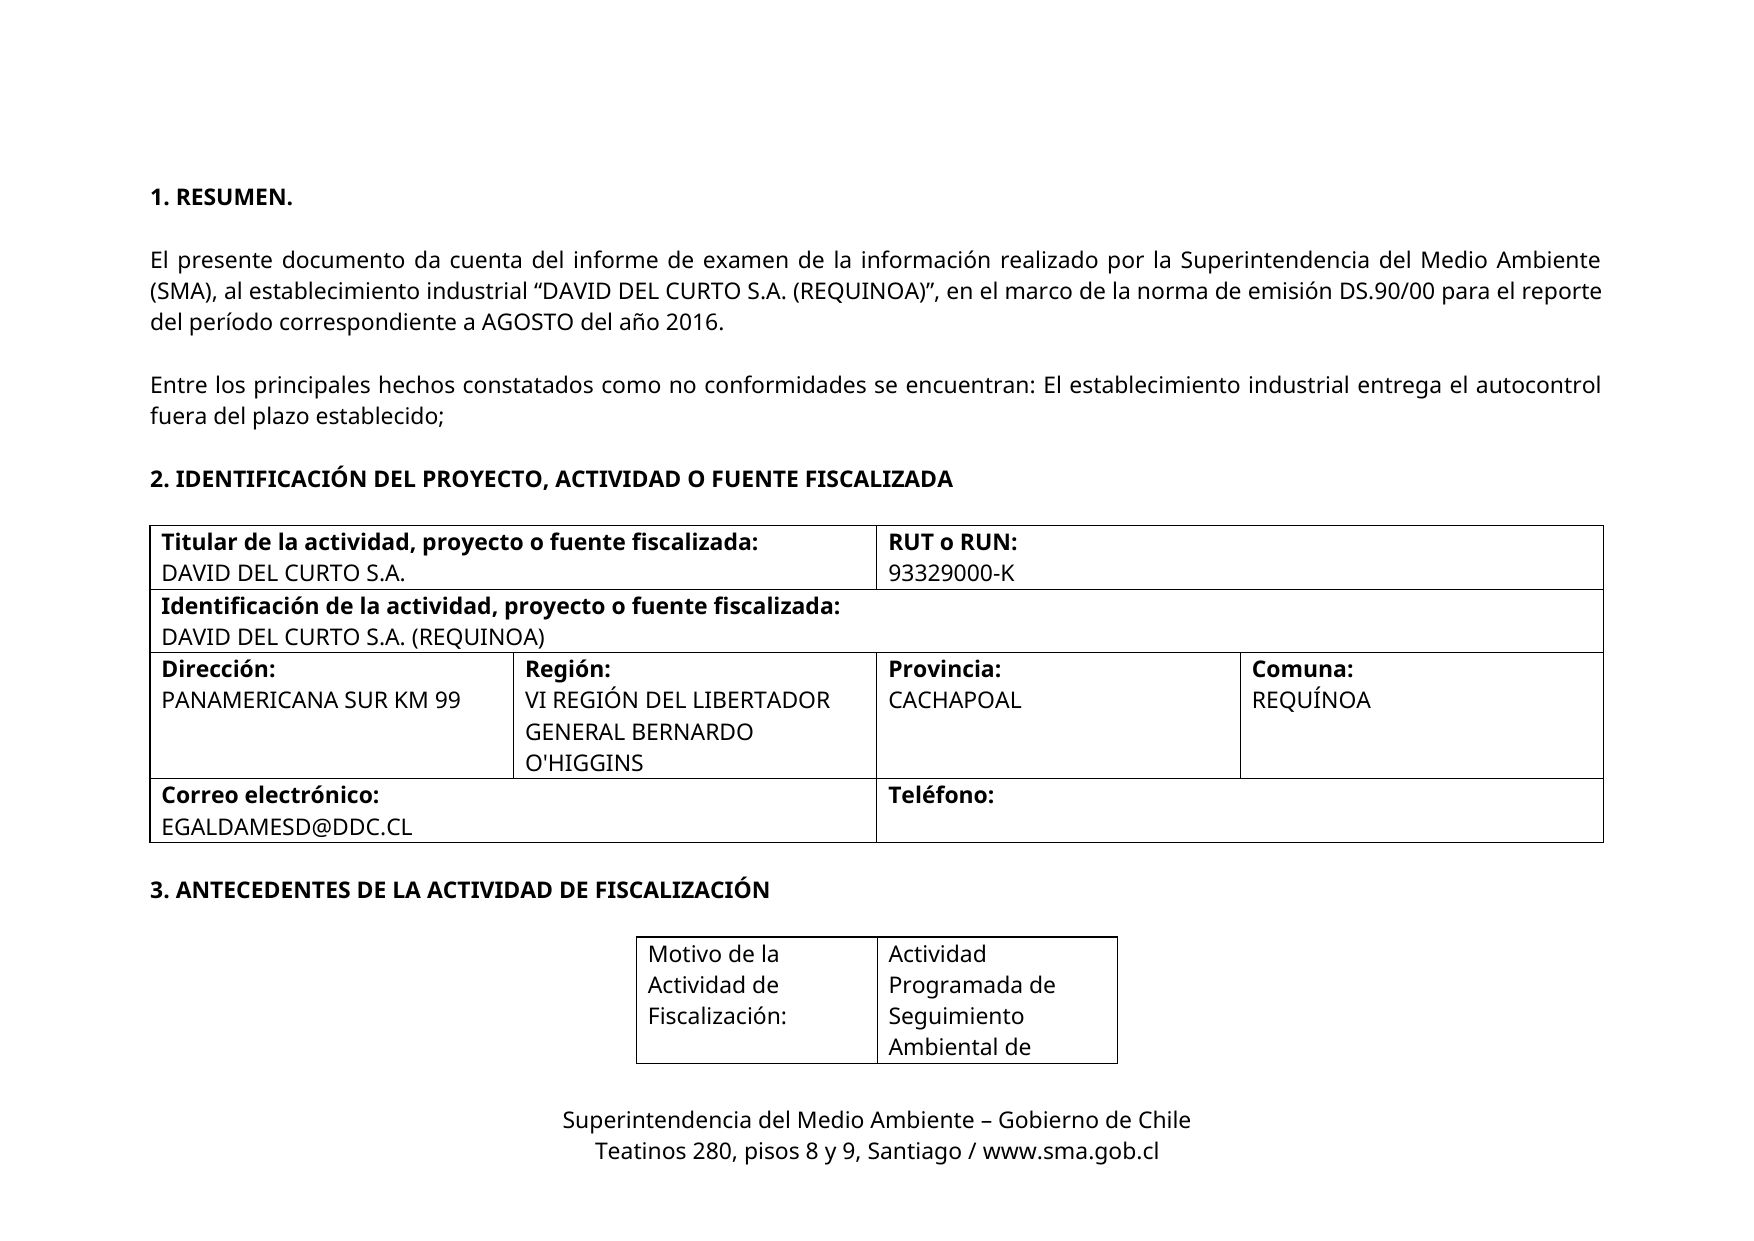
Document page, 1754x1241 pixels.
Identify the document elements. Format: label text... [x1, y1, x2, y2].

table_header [878, 938, 1117, 1062]
text 2. IDENTIFICACIÓN DEL PROYECTO, ACTIVIDAD O FUENTE FISCALIZADA [150, 431, 1604, 494]
text 1. RESUMEN. [150, 150, 1604, 212]
table_cell Correo electrónico: EGALDAMESD@DDC.CL [151, 779, 876, 842]
text El presente documento da cuenta del informe de examen de la información realizado por la Superintendencia del Medio Ambiente (SMA), al establecimiento industrial “DAVID DEL CURTO S.A. (REQUINOA)”, en el marco de la norma de emisión DS.90/00 para el reporte del período correspondiente a AGOSTO del año 2016. [150, 212, 1604, 337]
table_header Titular de la actividad, proyecto o fuente fiscalizada: DAVID DEL CURTO S.A. [151, 526, 876, 588]
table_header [637, 938, 877, 1062]
table_cell Identificación de la actividad, proyecto o fuente fiscalizada: DAVID DEL CURTO S.A. (REQUINOA) [151, 590, 1603, 652]
table_cell Teléfono: [877, 779, 1603, 842]
table_cell Comuna: REQUÍNOA [1241, 653, 1603, 778]
table_cell Región: VI REGIÓN DEL LIBERTADOR GENERAL BERNARDO O'HIGGINS [514, 653, 876, 778]
table_header RUT o RUN: 93329000-K [877, 526, 1603, 588]
text 3. ANTECEDENTES DE LA ACTIVIDAD DE FISCALIZACIÓN [150, 843, 1604, 905]
table_cell Dirección: PANAMERICANA SUR KM 99 [151, 653, 513, 778]
text Entre los principales hechos constatados como no conformidades se encuentran: El establecimiento industrial entrega el autocontrol fuera del plazo establecido; [150, 337, 1604, 431]
table_cell Provincia: CACHAPOAL [877, 653, 1240, 778]
